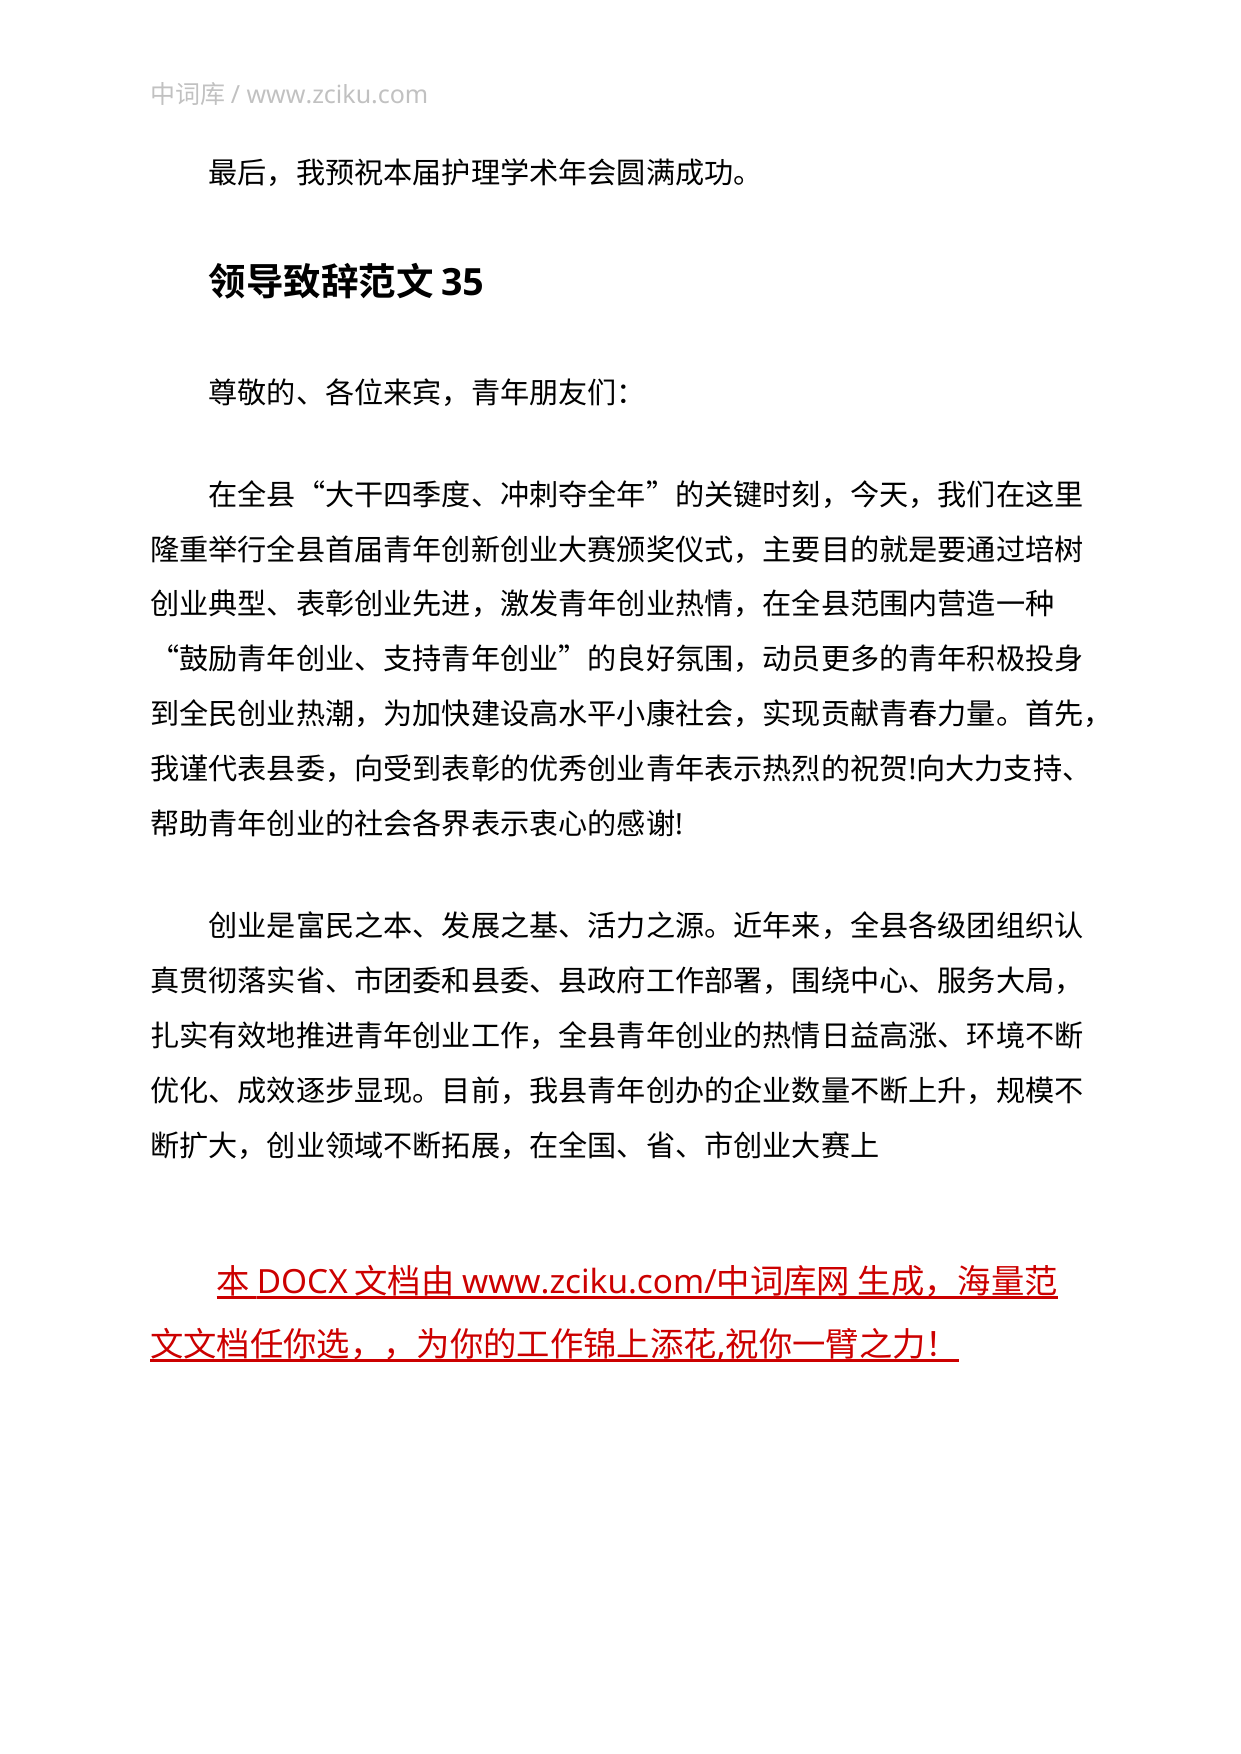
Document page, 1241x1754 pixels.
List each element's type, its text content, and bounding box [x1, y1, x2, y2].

text 本DOCX文档由 www.zciku.com/中词库网 生成，海量范文文档任你选，，为你的工作锦上添花,祝你一臂之力！ [150, 1255, 1090, 1366]
text 创业是富民之本、发展之基、活力之源。近年来，全县各级团组织认真贯彻落实省、市团委和县委、县政府工作部署，围绕中心、服务大局，扎实有效地推进青年创业工作，全县青年创业的热情日益高涨、环境不断优化、成效逐步显现。目前，我县青年创办的企业数量不断上升，规模不断扩大，创业领域不断拓展，在全国、省、市创业大赛上 [150, 903, 1090, 1164]
text 在全县“大干四季度、冲刺夺全年”的关键时刻，今天，我们在这里隆重举行全县首届青年创新创业大赛颁奖仪式，主要目的就是要通过培树创业典型、表彰创业先进，激发青年创业热情，在全县范围内营造一种“鼓励青年创业、支持青年创业”的良好氛围，动员更多的青年积极投身到全民创业热潮，为加快建设高水平小康社会，实现贡献青春力量。首先，我谨代表县委，向受到表彰的优秀创业青年表示热烈的祝贺!向大力支持、帮助青年创业的社会各界表示衷心的感谢! [150, 471, 1090, 843]
text 最后，我预祝本届护理学术年会圆满成功。 [150, 150, 1090, 192]
text 领导致辞范文35 [150, 252, 1090, 306]
text 尊敬的、各位来宾，青年朋友们： [150, 369, 1090, 412]
